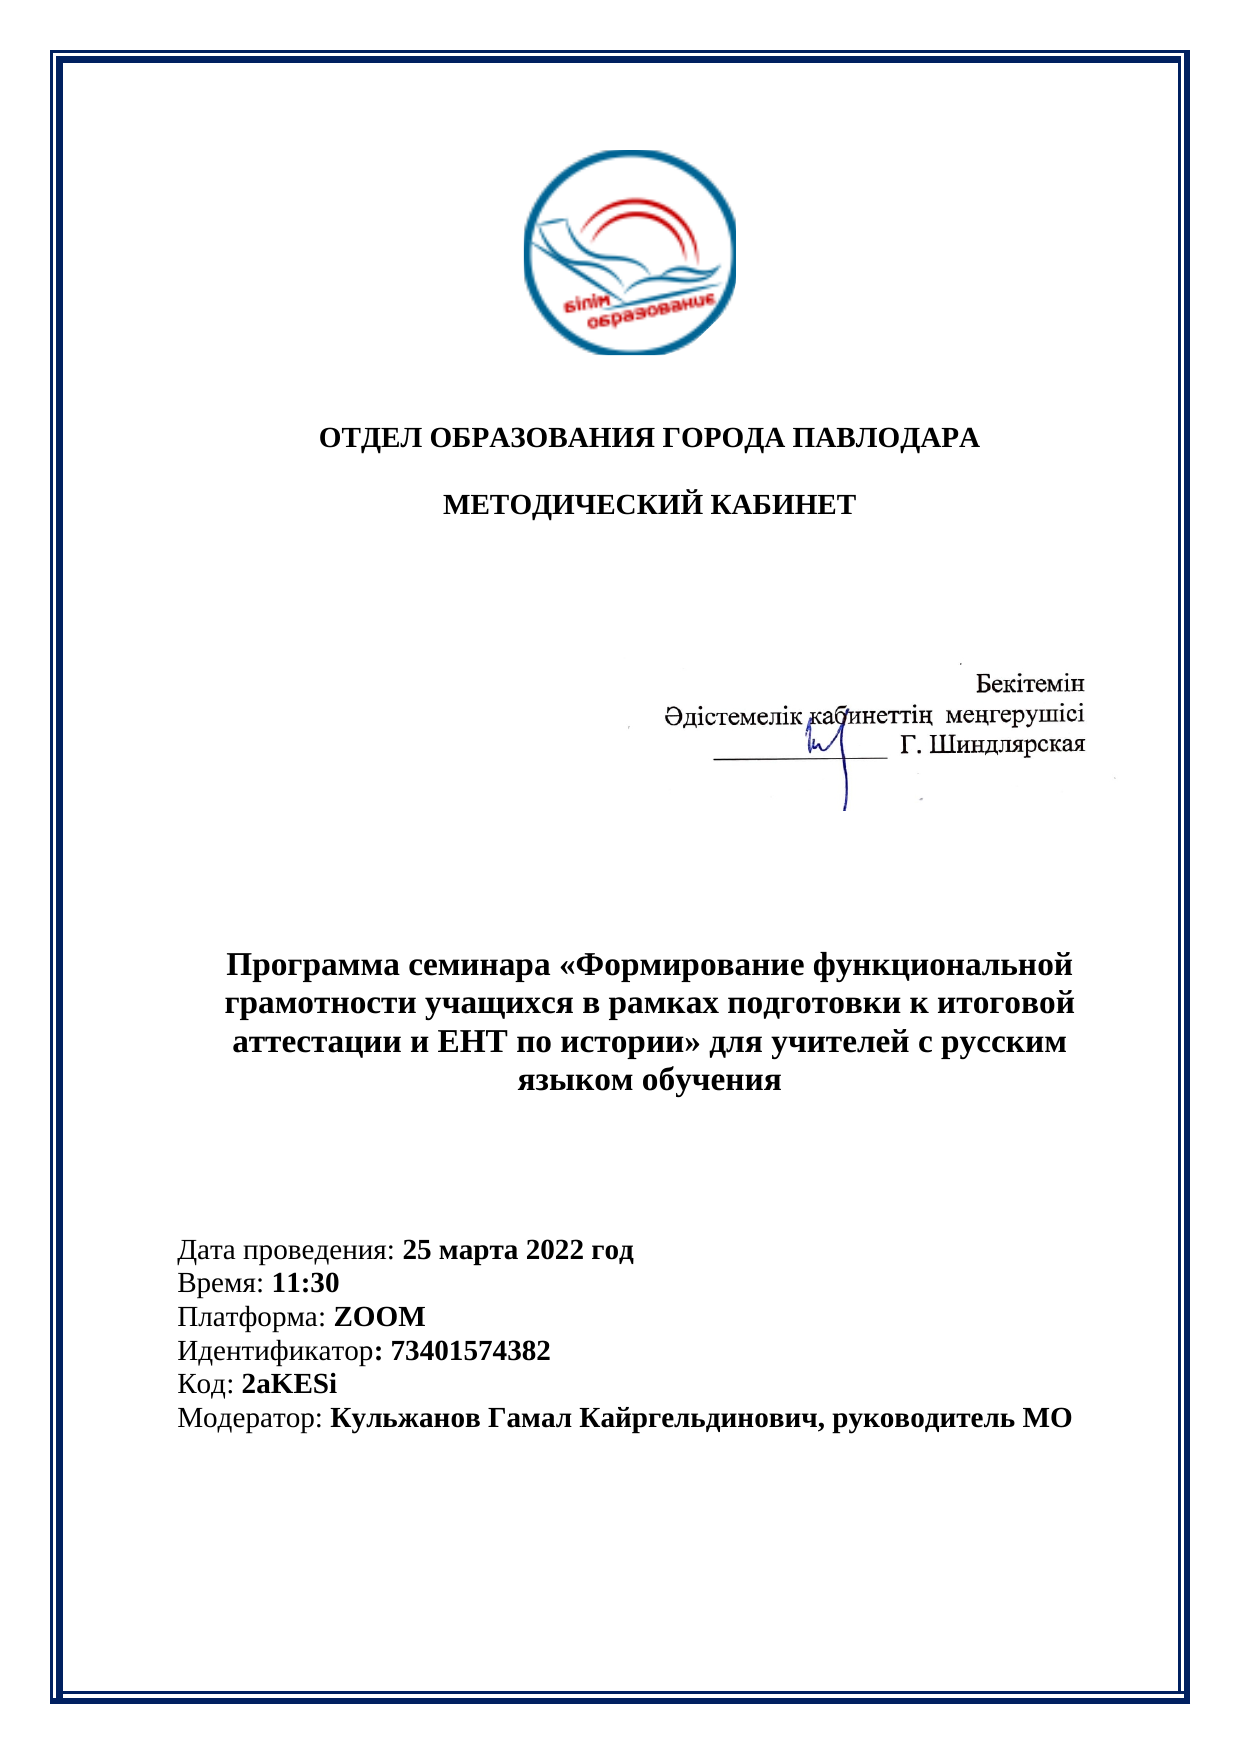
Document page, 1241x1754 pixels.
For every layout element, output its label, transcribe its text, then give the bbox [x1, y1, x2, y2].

text МЕТОДИЧЕСКИЙ КАБИНЕТ [177, 487, 1122, 521]
text Платформа: ZOOМ [177, 1299, 1122, 1333]
text ОТДЕЛ ОБРАЗОВАНИЯ ГОРОДА ПАВЛОДАРА [177, 420, 1122, 453]
picture [523, 262, 606, 356]
picture [618, 643, 1123, 811]
text Программа семинара «Формирование функциональной грамотности учащихся в рамках подготовки к итоговой аттестации и ЕНТ по истории» для учителей с русским языком обучения [177, 944, 1122, 1098]
text Модератор: Кульжанов Гамал Кайргельдинович, руководитель МО [177, 1400, 1122, 1433]
text Идентификатор: 73401574382 [177, 1333, 1122, 1366]
picture [709, 281, 736, 328]
picture [523, 150, 617, 246]
text Время: 11:30 [177, 1266, 1122, 1299]
text Код: 2aKESi [177, 1366, 1122, 1400]
picture [530, 155, 733, 352]
picture [656, 329, 708, 356]
text Дата проведения: 25 марта 2022 год [177, 1232, 1122, 1266]
picture [646, 150, 736, 226]
